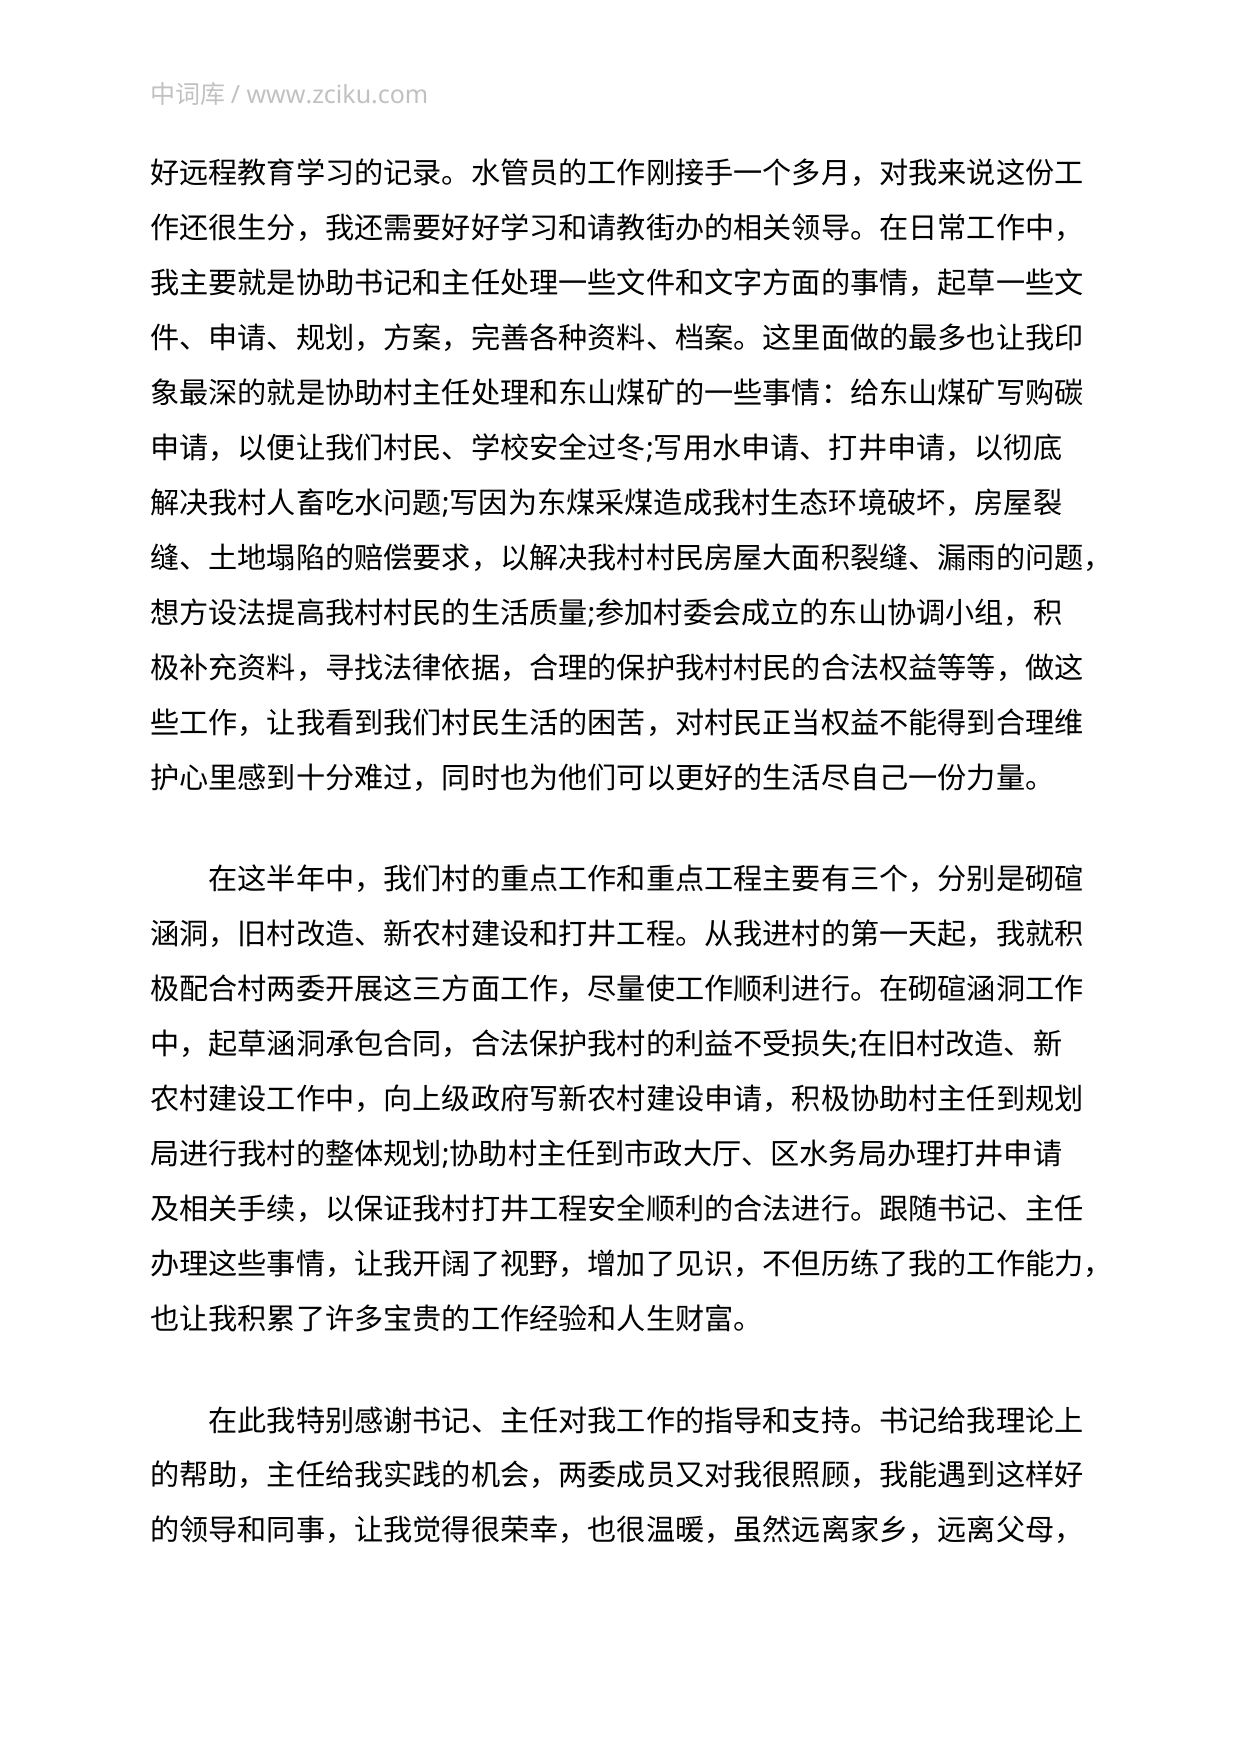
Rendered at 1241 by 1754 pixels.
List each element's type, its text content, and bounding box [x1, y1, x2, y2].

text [150, 150, 1090, 796]
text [150, 1397, 1090, 1549]
text 在这半年中，我们村的重点工作和重点工程主要有三个，分别是砌碹涵洞，旧村改造、新农村建设和打井工程。从我进村的第一天起，我就积极配合村两委开展这三方面工作，尽量使工作顺利进行。在砌碹涵洞工作中，起草涵洞承包合同，合法保护我村的利益不受损失;在旧村改造、新农村建设工作中，向上级政府写新农村建设申请，积极协助村主任到规划局进行我村的整体规划;协助村主任到市政大厅、区水务局办理打井申请及相关手续，以保证我村打井工程安全顺利的合法进行。跟随书记、主任办理这些事情，让我开阔了视野，增加了见识，不但历练了我的工作能力，也让我积累了许多宝贵的工作经验和人生财富。 [150, 856, 1090, 1338]
